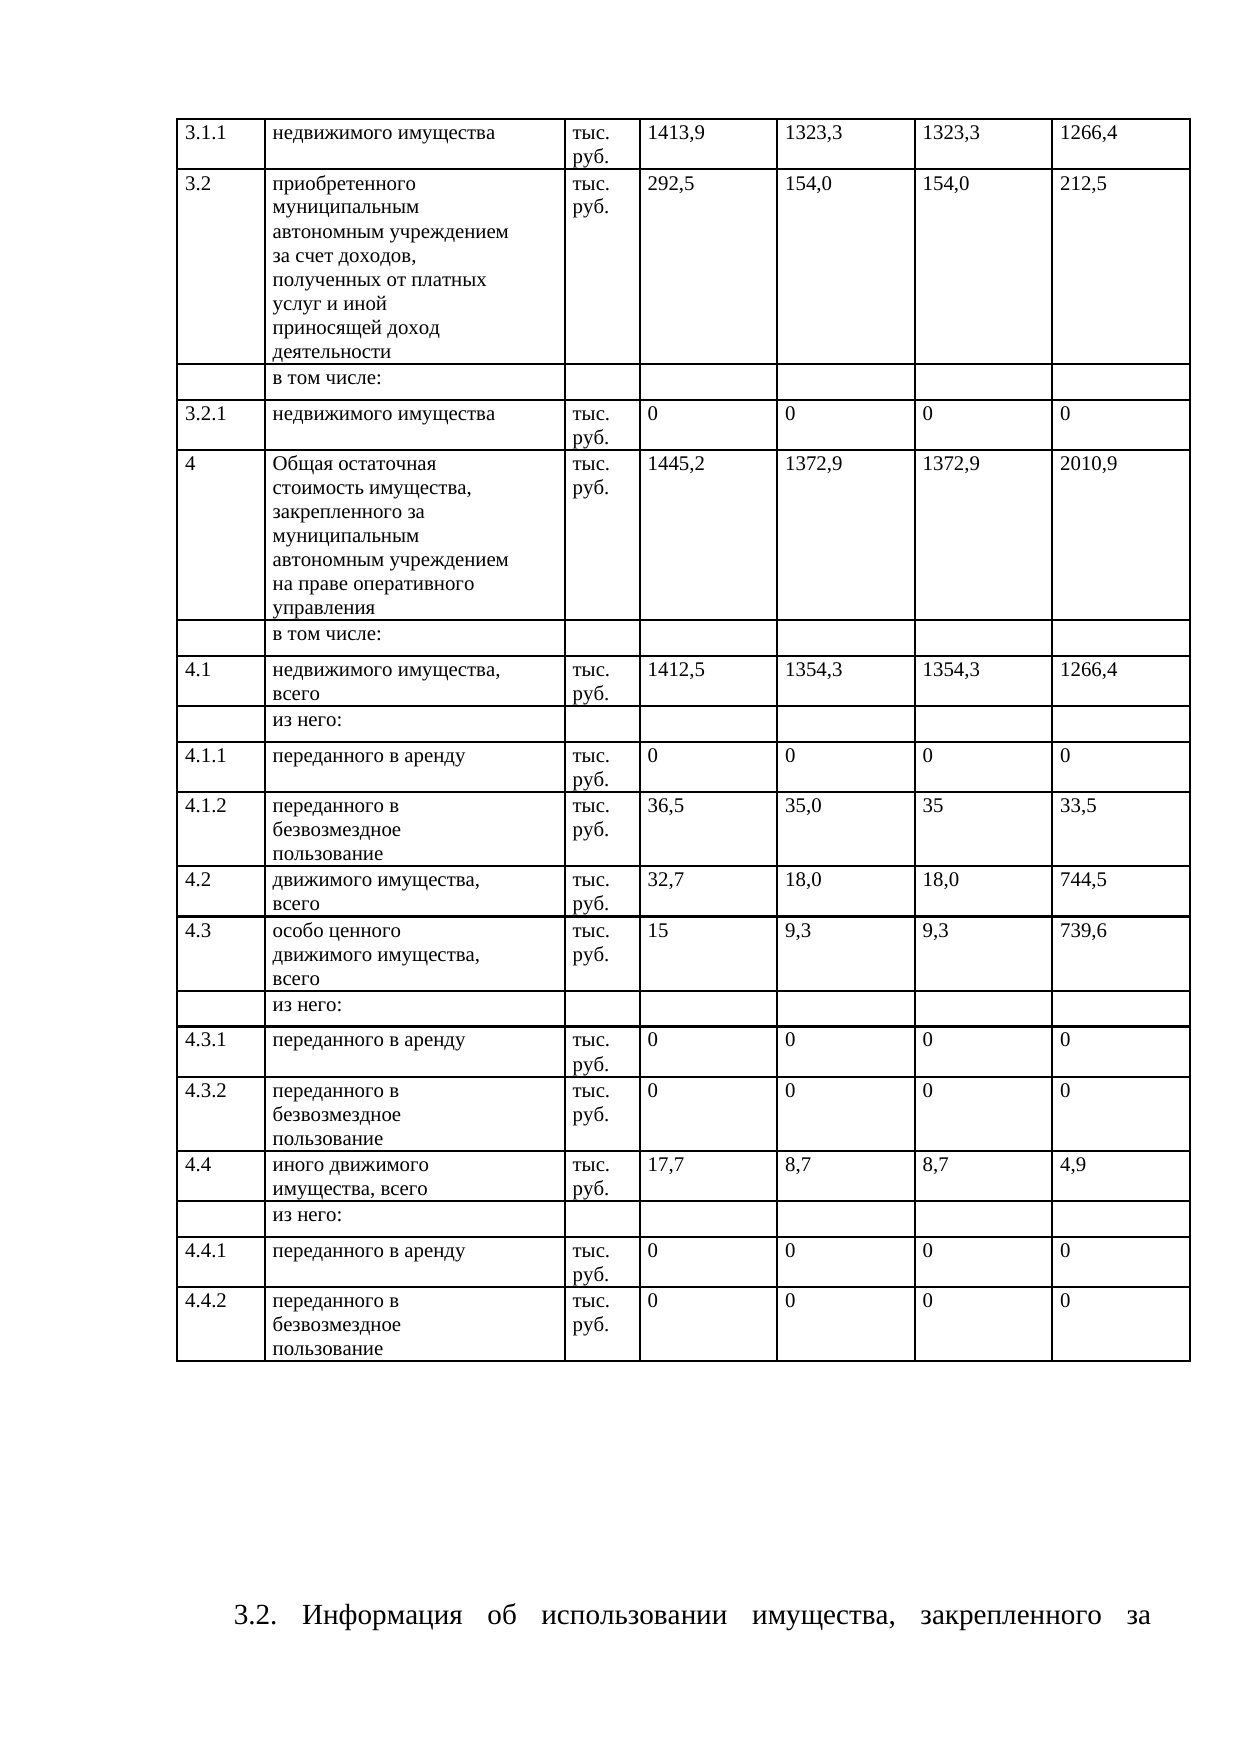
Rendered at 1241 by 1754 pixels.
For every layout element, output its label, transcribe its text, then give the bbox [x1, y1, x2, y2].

table_cell [178, 365, 264, 398]
table_cell 1266,4 [1053, 120, 1189, 168]
table_cell 4.1 [178, 657, 264, 705]
table_cell тыс. руб. [566, 401, 639, 449]
table_cell из него: [266, 1202, 564, 1236]
table_cell 3.1.1 [178, 120, 264, 168]
table_cell 1323,3 [916, 120, 1051, 168]
table_cell [1053, 621, 1189, 655]
table_cell 3.2 [178, 170, 264, 363]
table_cell [641, 1202, 776, 1236]
table_cell тыс. руб. [566, 1078, 639, 1150]
table_cell 9,3 [778, 918, 914, 990]
table_cell 1354,3 [778, 657, 914, 705]
table_cell 4.3.2 [178, 1078, 264, 1150]
table_cell [566, 1202, 639, 1236]
table_cell 292,5 [641, 170, 776, 363]
table_cell 0 [778, 1238, 914, 1286]
table_cell из него: [266, 992, 564, 1025]
table_cell [778, 1202, 914, 1236]
table_cell [916, 707, 1051, 741]
table_cell 4.4.1 [178, 1238, 264, 1286]
table_cell 154,0 [916, 170, 1051, 363]
table_cell 0 [1053, 1028, 1189, 1076]
table_cell в том числе: [266, 621, 564, 655]
table_cell переданного в безвозмездное пользование [266, 793, 564, 865]
table_cell 0 [916, 1078, 1051, 1150]
table_cell 0 [641, 1288, 776, 1360]
table_cell 0 [778, 401, 914, 449]
table_cell 4.3 [178, 918, 264, 990]
table_cell особо ценного движимого имущества, всего [266, 918, 564, 990]
table_cell 18,0 [916, 867, 1051, 915]
table_cell 4.4 [178, 1152, 264, 1200]
table_cell 1372,9 [778, 451, 914, 619]
table_cell 0 [1053, 1078, 1189, 1150]
table_cell 1372,9 [916, 451, 1051, 619]
table_cell [916, 992, 1051, 1025]
table_cell [641, 621, 776, 655]
table_cell [778, 621, 914, 655]
table_cell [1053, 365, 1189, 398]
table_cell 0 [778, 1078, 914, 1150]
table_cell тыс. руб. [566, 1028, 639, 1076]
table_cell 0 [641, 1078, 776, 1150]
table_cell 739,6 [1053, 918, 1189, 990]
table_cell тыс. руб. [566, 1238, 639, 1286]
table_cell [178, 1202, 264, 1236]
table_cell приобретенного муниципальным автономным учреждением за счет доходов, полученных от платных услуг и иной приносящей доход деятельности [266, 170, 564, 363]
table_cell 744,5 [1053, 867, 1189, 915]
table_cell переданного в аренду [266, 1028, 564, 1076]
table_cell [178, 992, 264, 1025]
table_cell 0 [641, 1028, 776, 1076]
table_cell переданного в безвозмездное пользование [266, 1078, 564, 1150]
table_cell [1053, 1202, 1189, 1236]
table_cell [778, 707, 914, 741]
table_cell 0 [641, 1238, 776, 1286]
table_cell недвижимого имущества [266, 120, 564, 168]
table_cell 8,7 [916, 1152, 1051, 1200]
table_cell движимого имущества, всего [266, 867, 564, 915]
table_cell 8,7 [778, 1152, 914, 1200]
table_cell 35,0 [778, 793, 914, 865]
table_cell тыс. руб. [566, 170, 639, 363]
table_cell [641, 365, 776, 398]
table_cell 0 [916, 401, 1051, 449]
table_cell [641, 707, 776, 741]
table_cell [916, 621, 1051, 655]
table_cell Общая остаточная стоимость имущества, закрепленного за муниципальным автономным учреждением на праве оперативного управления [266, 451, 564, 619]
table_cell [1053, 992, 1189, 1025]
table_cell 32,7 [641, 867, 776, 915]
table_cell [916, 1202, 1051, 1236]
table_cell недвижимого имущества [266, 401, 564, 449]
table_cell [566, 707, 639, 741]
table_cell тыс. руб. [566, 120, 639, 168]
table_cell 1413,9 [641, 120, 776, 168]
table_cell 1323,3 [778, 120, 914, 168]
table_cell 0 [916, 1288, 1051, 1360]
table_cell 4,9 [1053, 1152, 1189, 1200]
table_cell 0 [1053, 1288, 1189, 1360]
table_cell 17,7 [641, 1152, 776, 1200]
table_cell [178, 707, 264, 741]
table_cell 33,5 [1053, 793, 1189, 865]
table_cell [178, 621, 264, 655]
table_cell 2010,9 [1053, 451, 1189, 619]
table_cell 1354,3 [916, 657, 1051, 705]
table_cell 35 [916, 793, 1051, 865]
table_cell 0 [916, 1238, 1051, 1286]
table_cell переданного в безвозмездное пользование [266, 1288, 564, 1360]
table_cell тыс. руб. [566, 451, 639, 619]
table_cell 0 [1053, 743, 1189, 791]
table_cell 36,5 [641, 793, 776, 865]
table_cell 0 [916, 743, 1051, 791]
table_cell 0 [641, 743, 776, 791]
table_cell [566, 365, 639, 398]
table_cell 0 [916, 1028, 1051, 1076]
table_cell тыс. руб. [566, 657, 639, 705]
table_cell 0 [778, 1288, 914, 1360]
table_cell [566, 621, 639, 655]
table_cell иного движимого имущества, всего [266, 1152, 564, 1200]
table_cell [916, 365, 1051, 398]
table_cell тыс. руб. [566, 867, 639, 915]
table_cell 4.2 [178, 867, 264, 915]
table_cell 9,3 [916, 918, 1051, 990]
table_cell [778, 992, 914, 1025]
table_cell переданного в аренду [266, 1238, 564, 1286]
table_cell переданного в аренду [266, 743, 564, 791]
table_cell 4 [178, 451, 264, 619]
table_cell 1266,4 [1053, 657, 1189, 705]
table_cell тыс. руб. [566, 1152, 639, 1200]
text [177, 1597, 1152, 1631]
table_cell тыс. руб. [566, 918, 639, 990]
table_cell 0 [641, 401, 776, 449]
table_cell 3.2.1 [178, 401, 264, 449]
table_cell тыс. руб. [566, 793, 639, 865]
table_cell [1053, 707, 1189, 741]
table_cell 0 [1053, 1238, 1189, 1286]
table_cell тыс. руб. [566, 743, 639, 791]
table_cell из него: [266, 707, 564, 741]
table_cell 0 [778, 743, 914, 791]
table_cell 0 [778, 1028, 914, 1076]
table_cell 212,5 [1053, 170, 1189, 363]
table_cell [641, 992, 776, 1025]
table_cell 4.3.1 [178, 1028, 264, 1076]
table_cell 4.4.2 [178, 1288, 264, 1360]
table_cell 15 [641, 918, 776, 990]
table_cell 1412,5 [641, 657, 776, 705]
table_cell тыс. руб. [566, 1288, 639, 1360]
table_cell 1445,2 [641, 451, 776, 619]
table_cell [566, 992, 639, 1025]
table_cell недвижимого имущества, всего [266, 657, 564, 705]
table_cell 0 [1053, 401, 1189, 449]
table_cell [778, 365, 914, 398]
table_cell 4.1.1 [178, 743, 264, 791]
table_cell 154,0 [778, 170, 914, 363]
table_cell в том числе: [266, 365, 564, 398]
table_cell 4.1.2 [178, 793, 264, 865]
table_cell 18,0 [778, 867, 914, 915]
